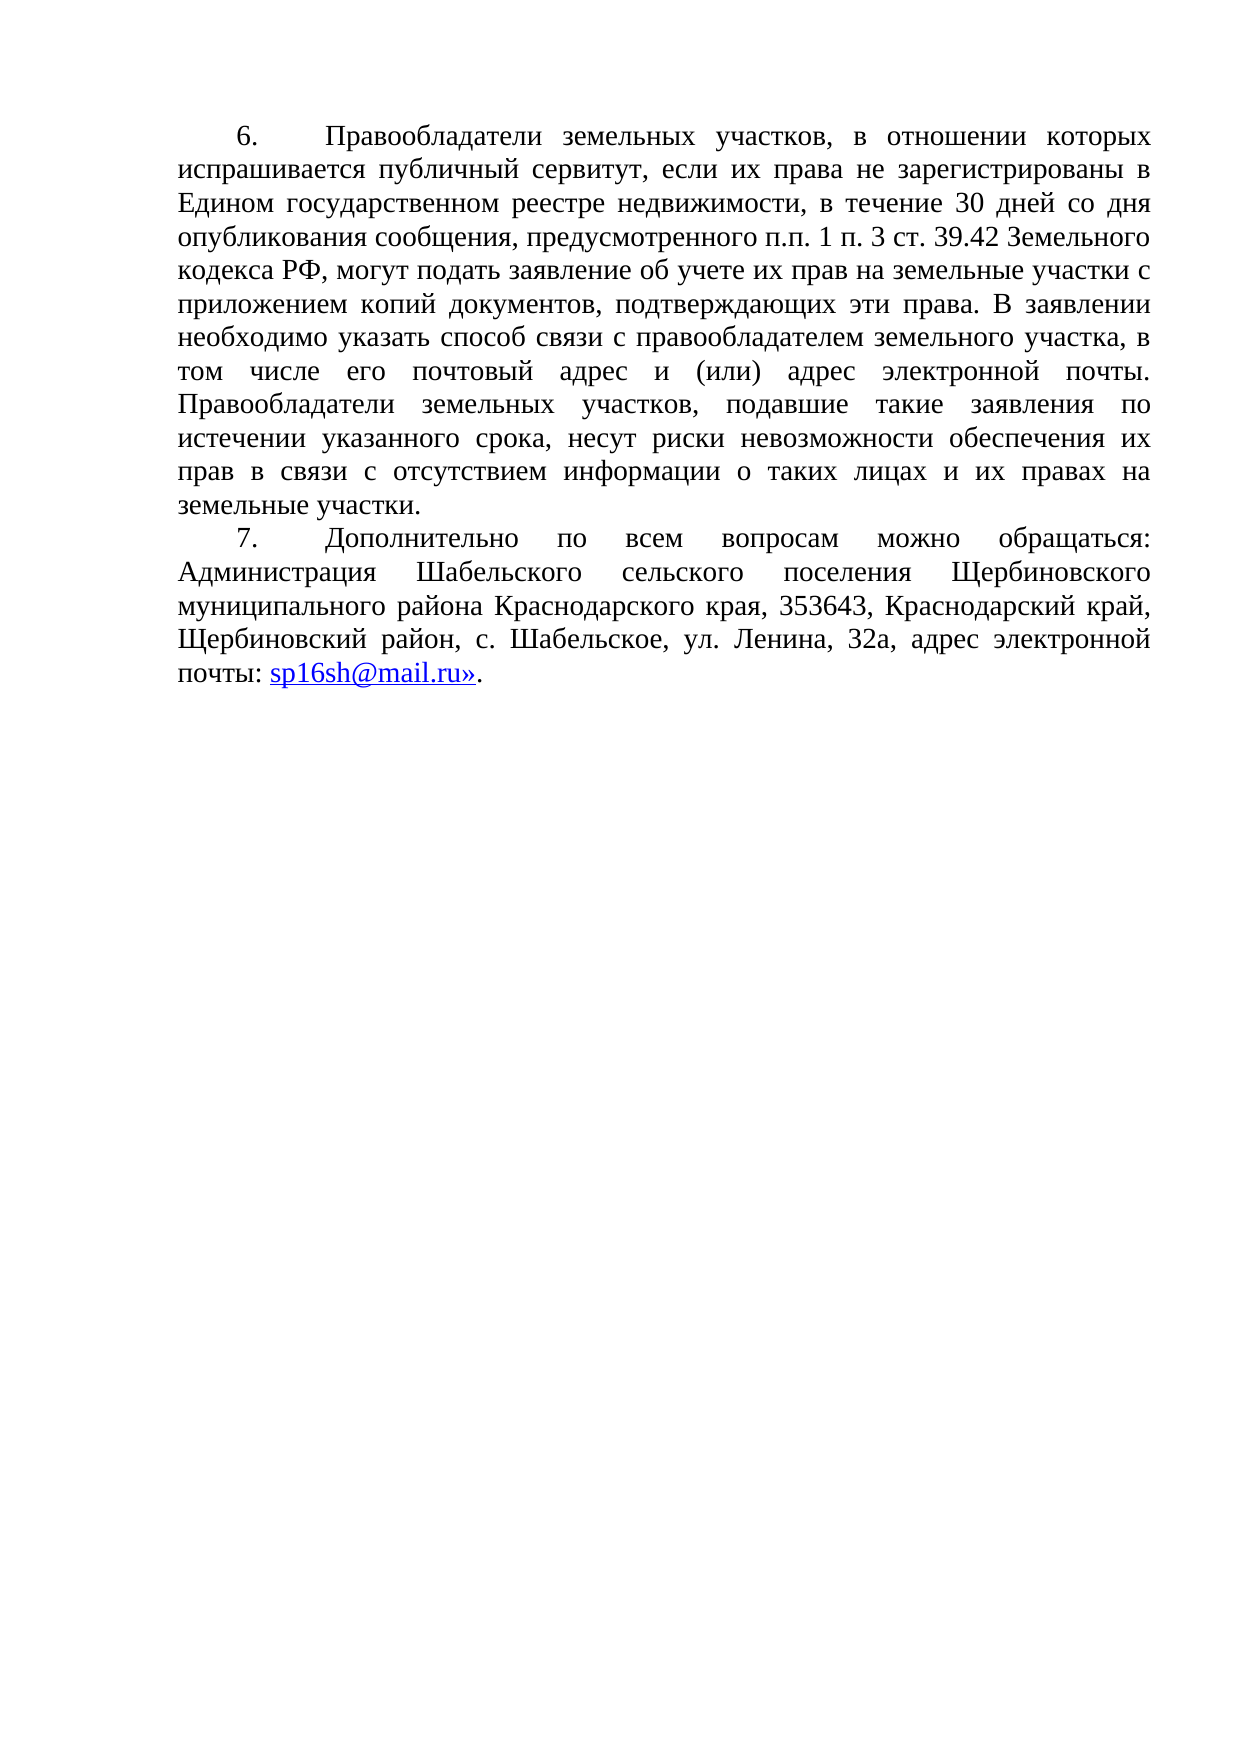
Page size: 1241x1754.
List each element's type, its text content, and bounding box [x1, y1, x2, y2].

list Правообладатели земельных участков, в отношении которых испрашивается публичный сервитут, если их права не зарегистрированы в Едином государственном реестре недвижимости, в течение 30 дней со дня опубликования сообщения, предусмотренного п.п. 1 п. 3 ст. 39.42 Земельного кодекса РФ, могут подать заявление об учете их прав на земельные участки с приложением копий документов, подтверждающих эти права. В заявлении необходимо указать способ связи с правообладателем земельного участка, в том числе его почтовый адрес и (или) адрес электронной почты. Правообладатели земельных участков, подавшие такие заявления по истечении указанного срока, несут риски невозможности обеспечения их прав в связи с отсутствием информации о таких лицах и их правах на земельные участки. [177, 118, 1152, 521]
list Дополнительно по всем вопросам можно обращаться: Администрация Шабельского сельского поселения Щербиновского муниципального района Краснодарского края, 353643, Краснодарский край, Щербиновский район, с. Шабельское, ул. Ленина, 32а, адрес электронной почты: sp16sh@mail.ru». [177, 521, 1152, 688]
